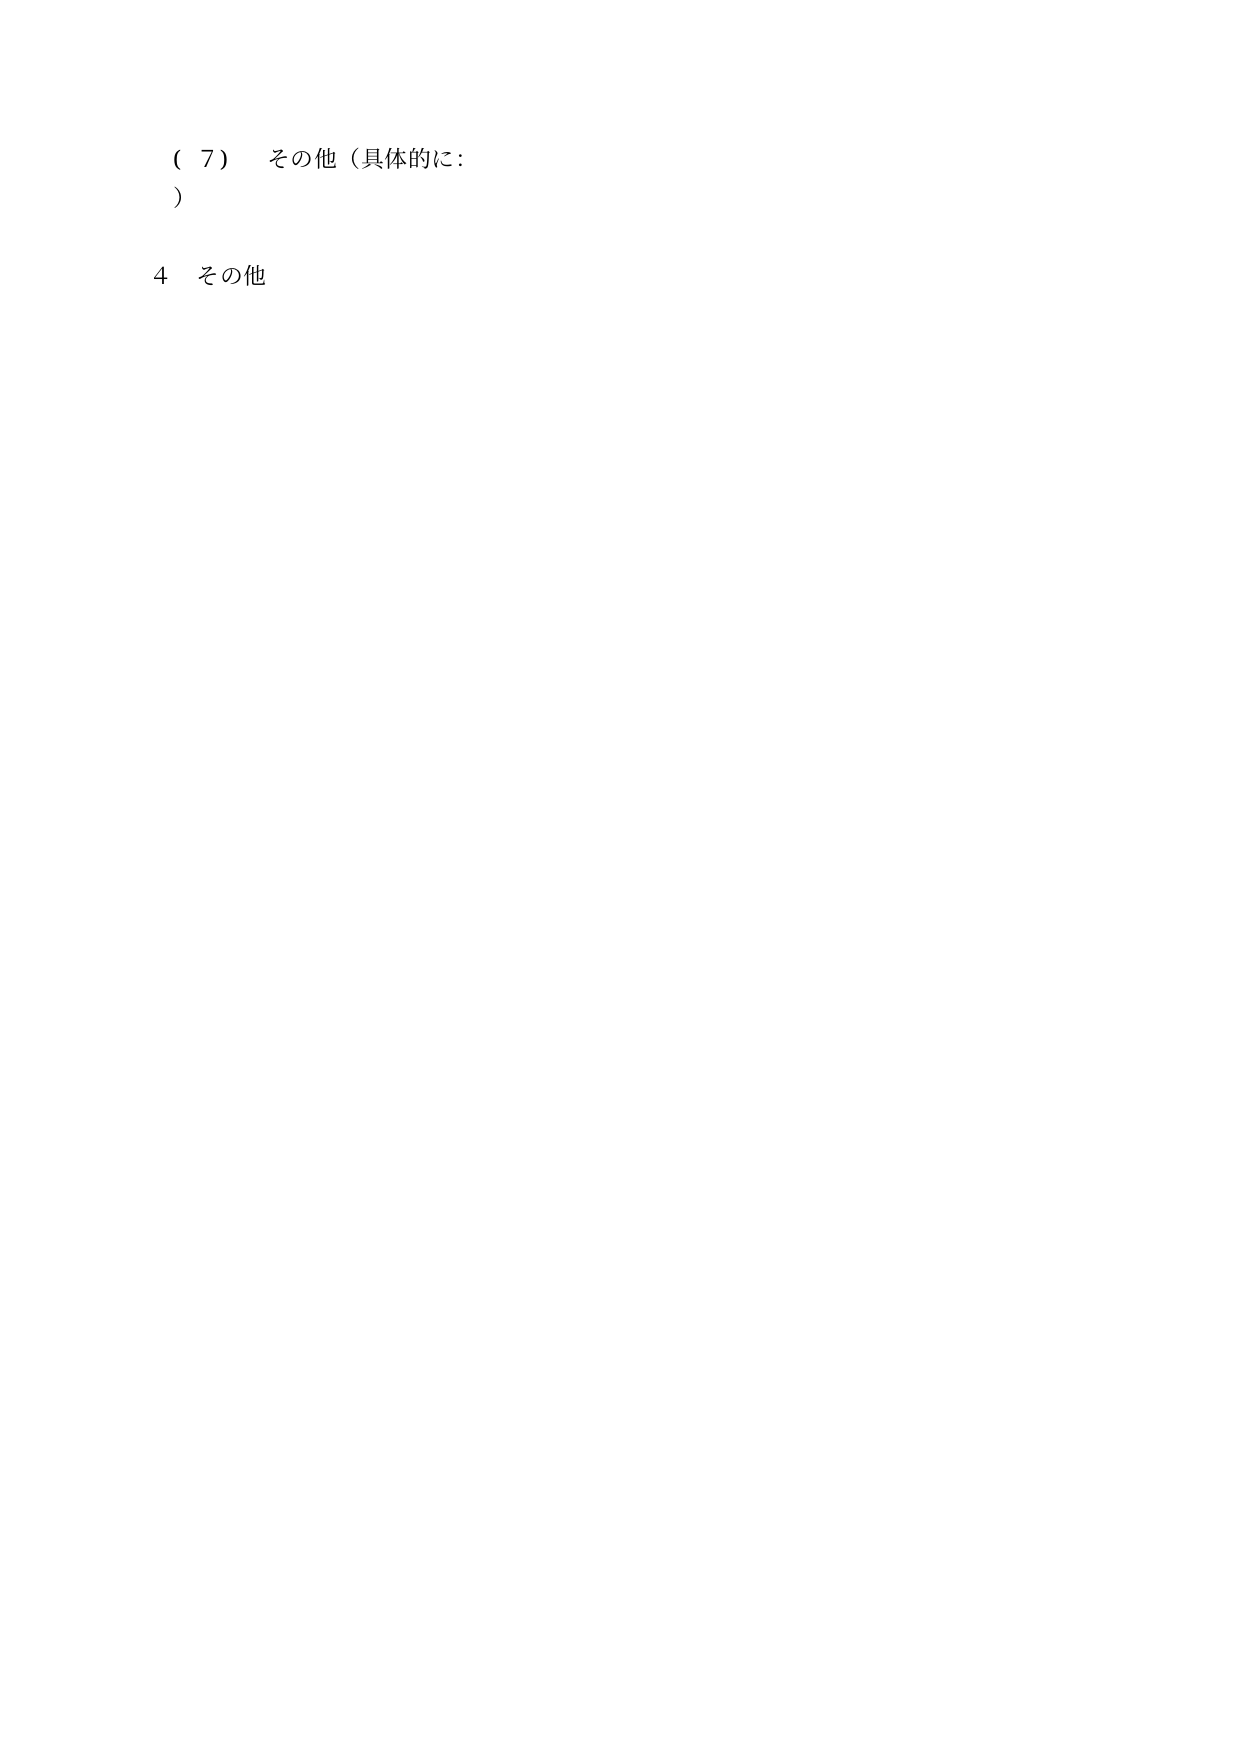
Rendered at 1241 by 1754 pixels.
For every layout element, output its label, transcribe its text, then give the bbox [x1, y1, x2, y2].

text (７) その他（具体的に： ） [149, 139, 1091, 216]
text ４ その他 [149, 255, 1091, 294]
